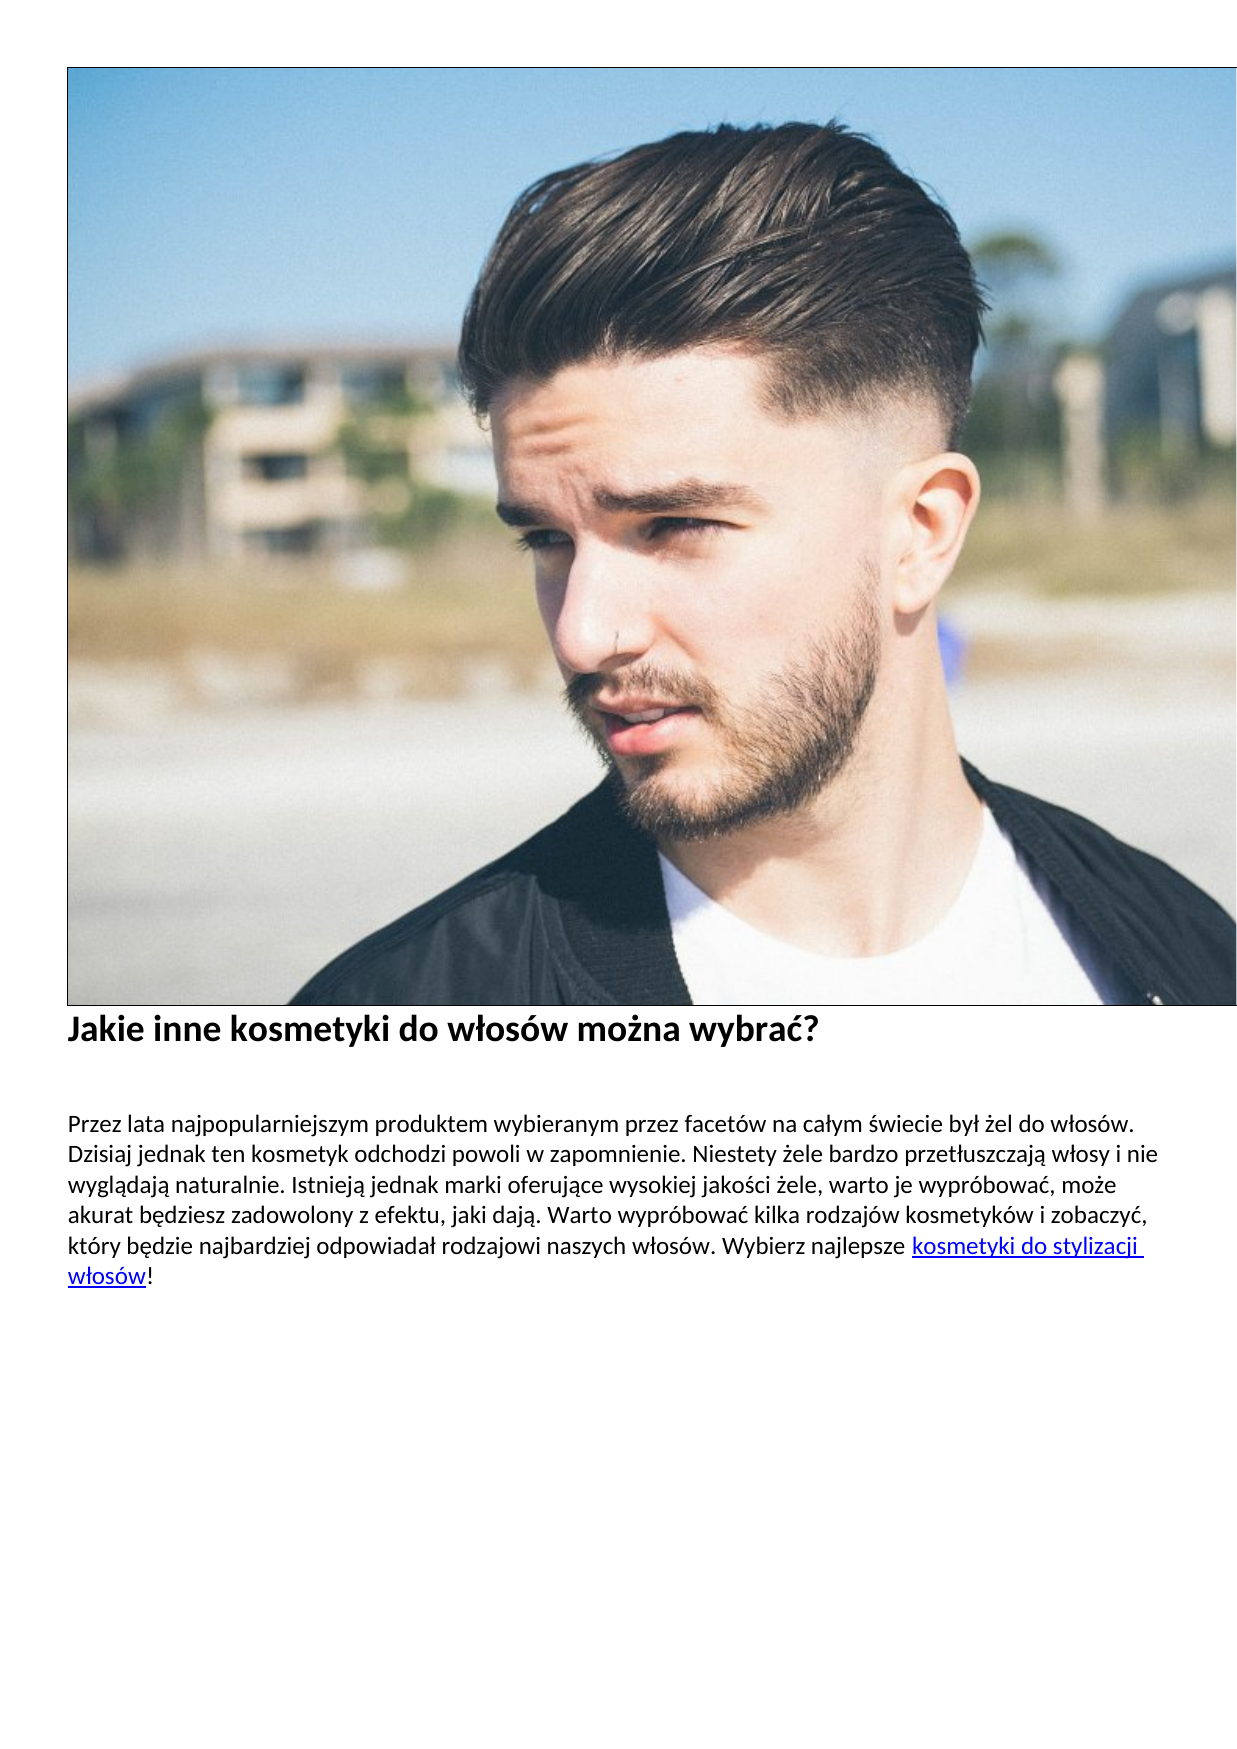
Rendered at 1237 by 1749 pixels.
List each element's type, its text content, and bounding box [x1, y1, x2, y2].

picture [68, 68, 1237, 1005]
text Jakie inne kosmetyki do włosów można wybrać? [68, 1006, 1169, 1051]
text Przez lata najpopularniejszym produktem wybieranym przez facetów na całym świecie był żel do włosów. Dzisiaj jednak ten kosmetyk odchodzi powoli w zapomnienie. Niestety żele bardzo przetłuszczają włosy i nie wyglądają naturalnie. Istnieją jednak marki oferujące wysokiej jakości żele, warto je wypróbować, może akurat będziesz zadowolony z efektu, jaki dają. Warto wypróbować kilka rodzajów kosmetyków i zobaczyć, który będzie najbardziej odpowiadał rodzajowi naszych włosów. Wybierz najlepsze kosmetyki do stylizacji włosów! [68, 1108, 1169, 1291]
